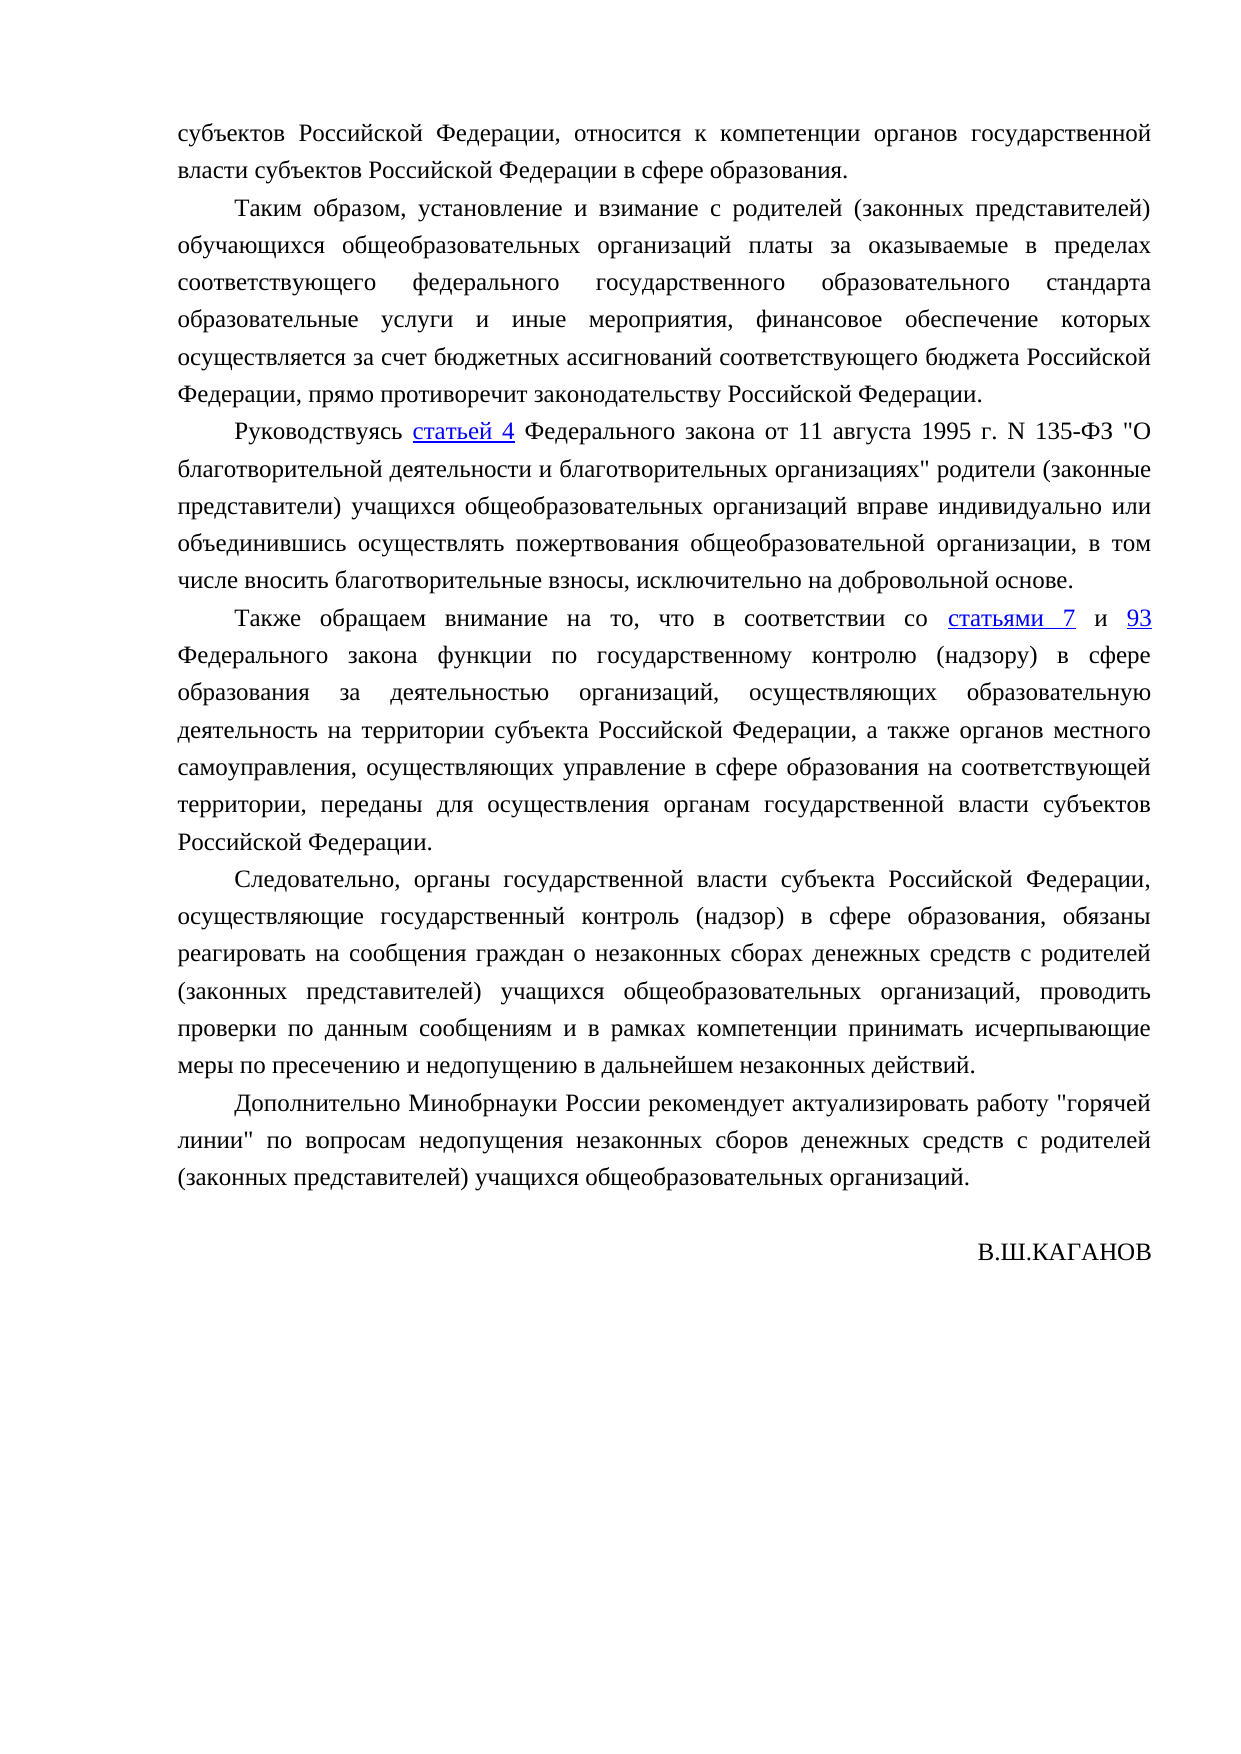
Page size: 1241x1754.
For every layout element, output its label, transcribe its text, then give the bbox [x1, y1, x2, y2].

text Таким образом, установление и взимание с родителей (законных представителей) обучающихся общеобразовательных организаций платы за оказываемые в пределах соответствующего федерального государственного образовательного стандарта образовательные услуги и иные мероприятия, финансовое обеспечение которых осуществляется за счет бюджетных ассигнований соответствующего бюджета Российской Федерации, прямо противоречит законодательству Российской Федерации. [177, 193, 1152, 408]
text Руководствуясь статьей 4 Федерального закона от 11 августа 1995 г. N 135-ФЗ "О благотворительной деятельности и благотворительных организациях" родители (законные представители) учащихся общеобразовательных организаций вправе индивидуально или объединившись осуществлять пожертвования общеобразовательной организации, в том числе вносить благотворительные взносы, исключительно на добровольной основе. [177, 416, 1152, 594]
text Следовательно, органы государственной власти субъекта Российской Федерации, осуществляющие государственный контроль (надзор) в сфере образования, обязаны реагировать на сообщения граждан о незаконных сборах денежных средств с родителей (законных представителей) учащихся общеобразовательных организаций, проводить проверки по данным сообщениям и в рамках компетенции принимать исчерпывающие меры по пресечению и недопущению в дальнейшем незаконных действий. [177, 864, 1152, 1079]
text Дополнительно Минобрнауки России рекомендует актуализировать работу "горячей линии" по вопросам недопущения незаконных сборов денежных средств с родителей (законных представителей) учащихся общеобразовательных организаций. [177, 1088, 1152, 1191]
text Также обращаем внимание на то, что в соответствии со статьями 7 и 93 Федерального закона функции по государственному контролю (надзору) в сфере образования за деятельностью организаций, осуществляющих образовательную деятельность на территории субъекта Российской Федерации, а также органов местного самоуправления, осуществляющих управление в сфере образования на соответствующей территории, переданы для осуществления органам государственной власти субъектов Российской Федерации. [177, 603, 1152, 855]
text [177, 118, 1152, 184]
text В.Ш.КАГАНОВ [177, 1237, 1152, 1266]
